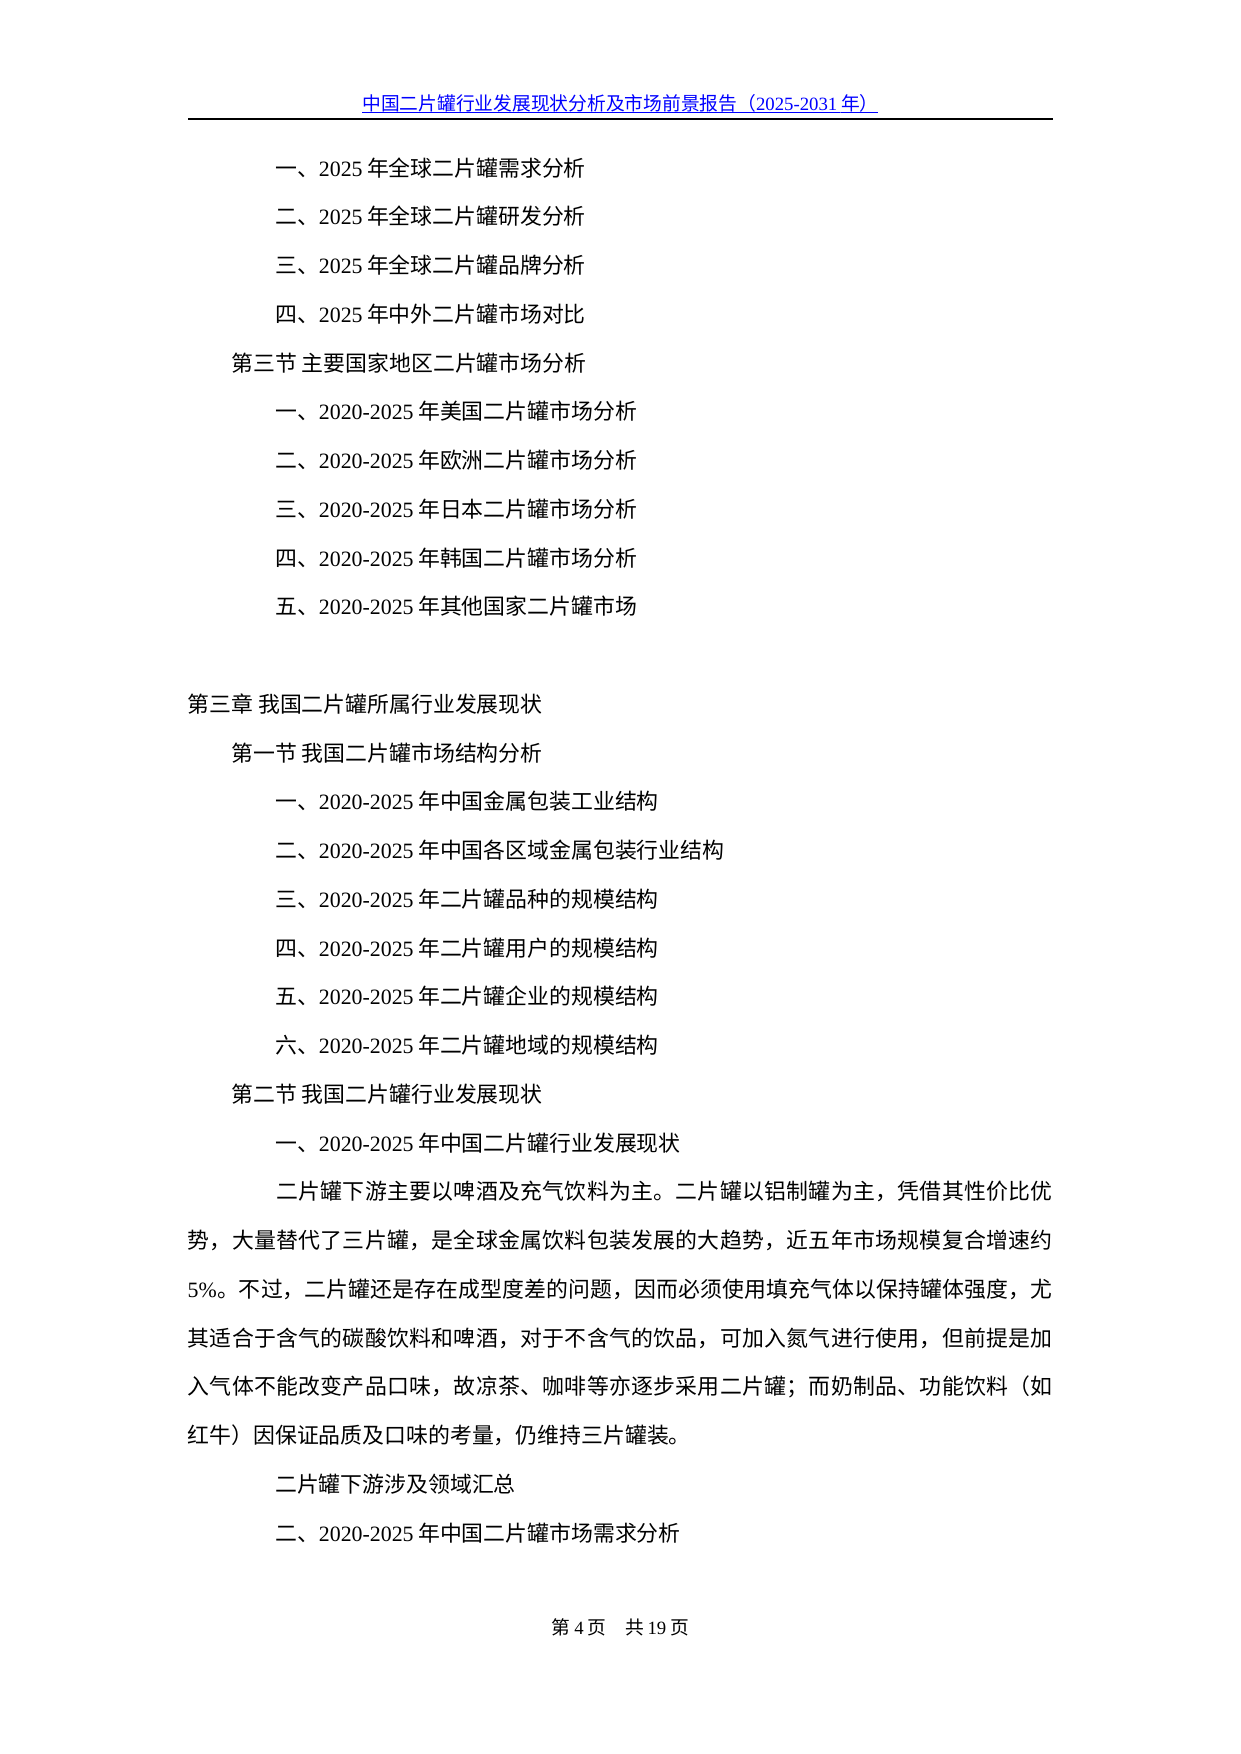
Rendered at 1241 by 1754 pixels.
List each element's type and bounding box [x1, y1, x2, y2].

text [187, 150, 1053, 1548]
